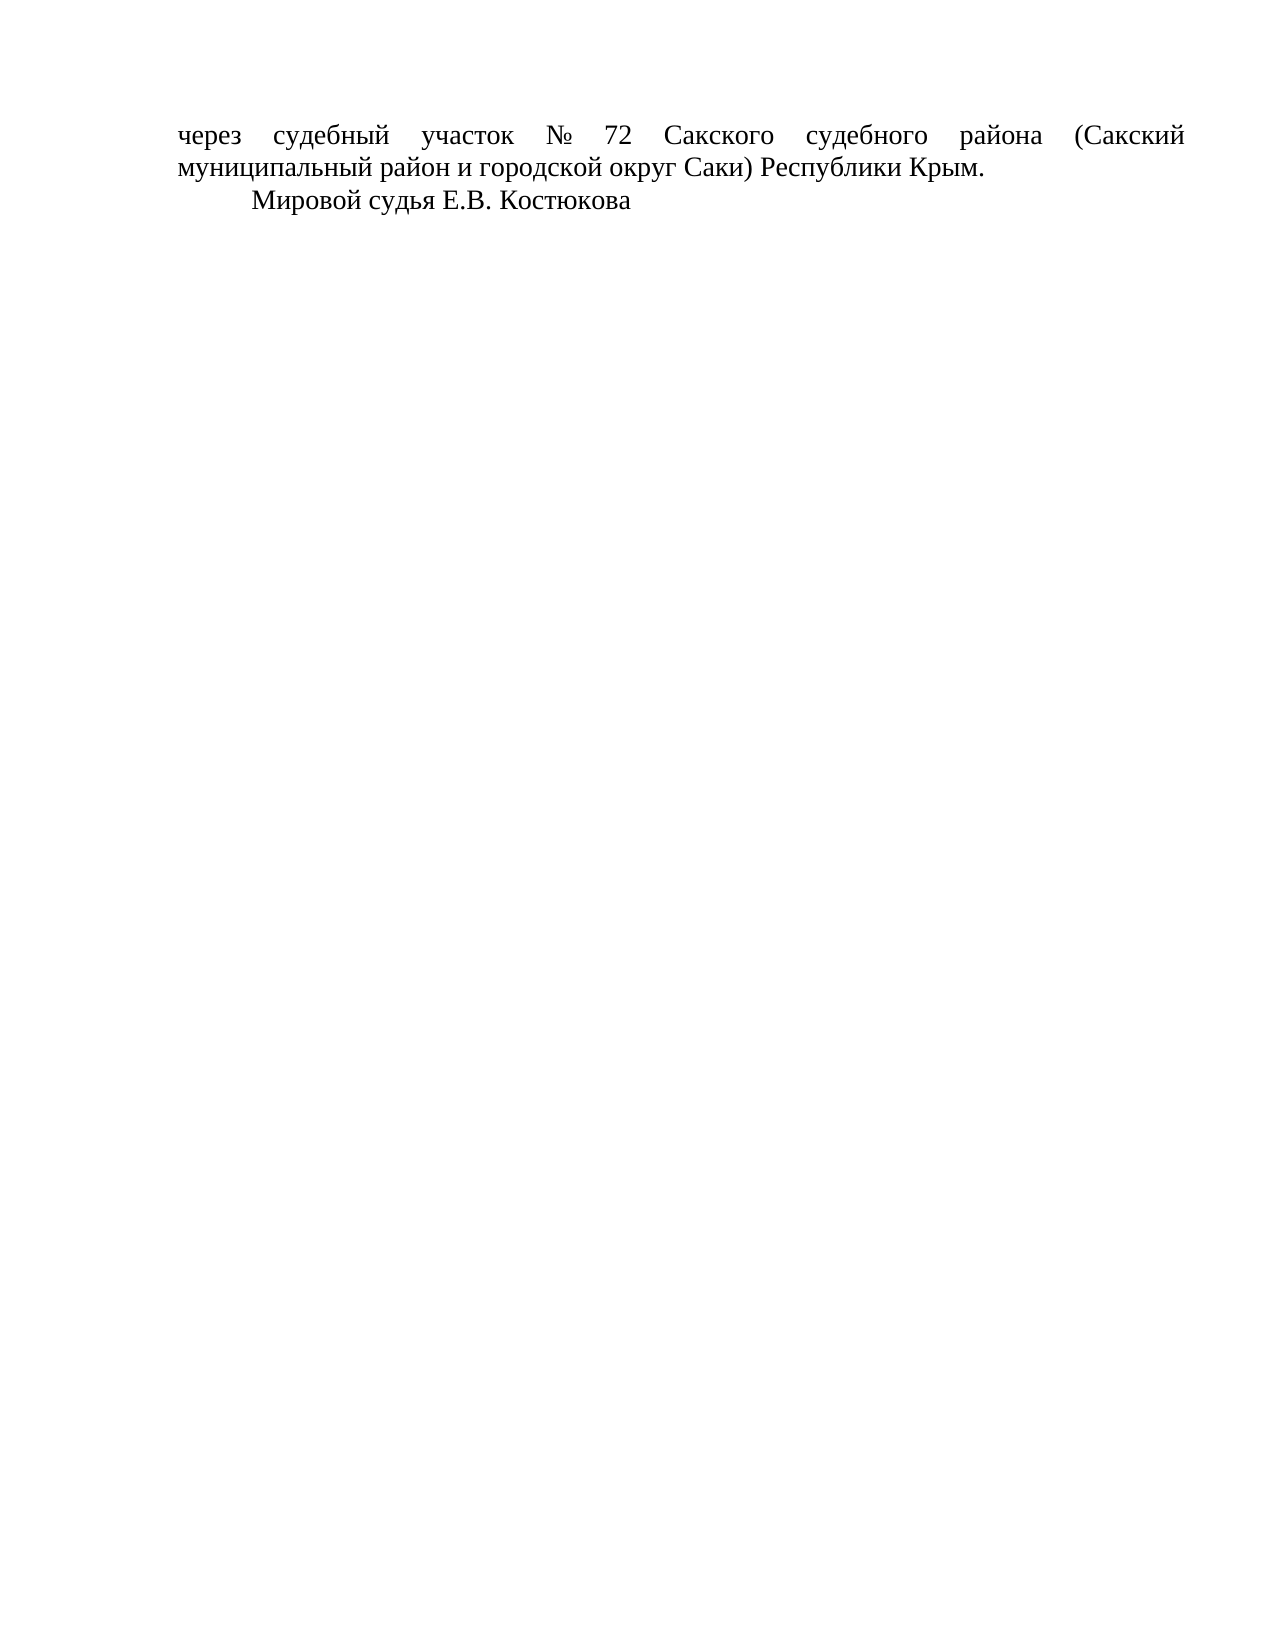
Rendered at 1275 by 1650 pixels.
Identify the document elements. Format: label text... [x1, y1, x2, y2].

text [177, 118, 1186, 183]
text Мировой судья Е.В. Костюкова [177, 183, 1186, 215]
